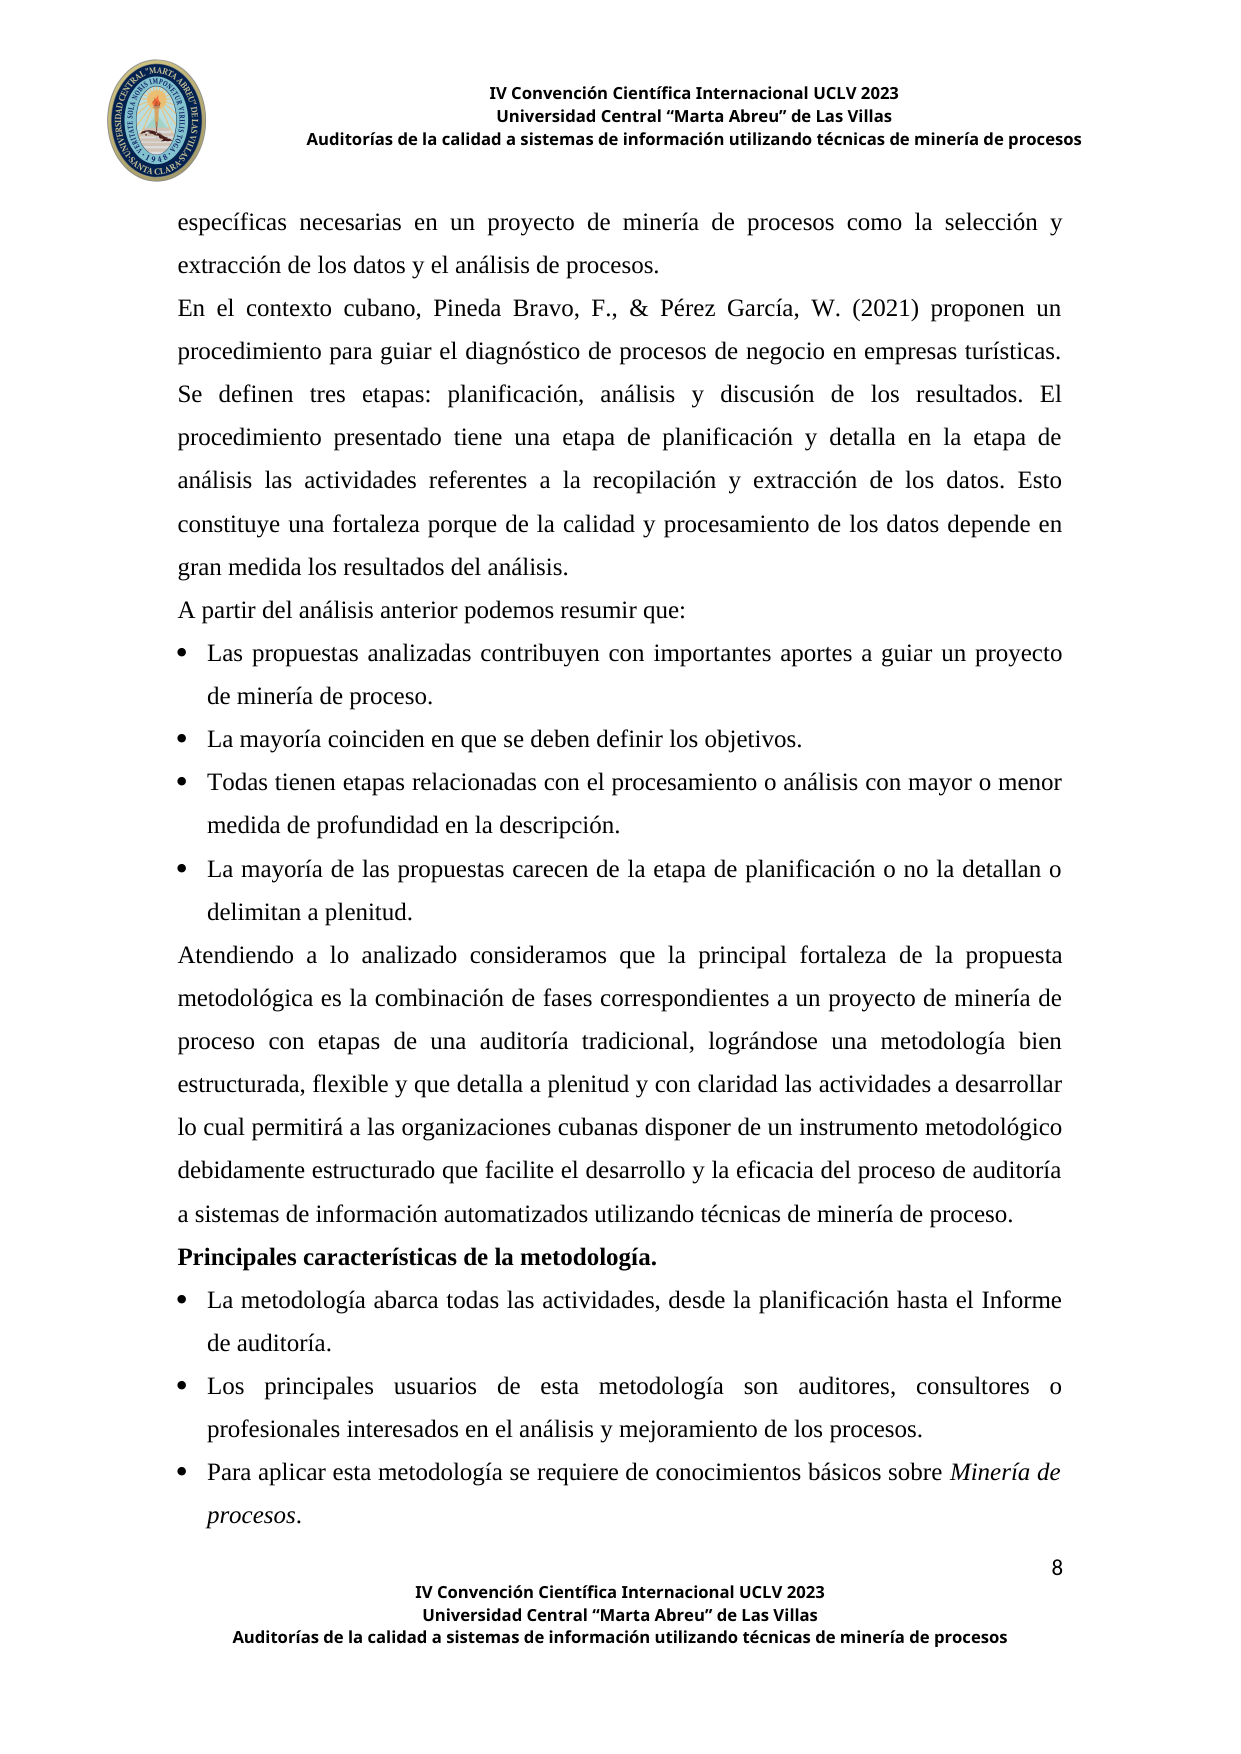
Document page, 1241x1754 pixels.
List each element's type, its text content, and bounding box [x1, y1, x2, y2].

list Los principales usuarios de esta metodología son auditores, consultores o profesionales interesados en el análisis y mejoramiento de los procesos. [177, 1371, 1063, 1443]
text En el contexto cubano, Pineda Bravo, F., & Pérez García, W. (2021) proponen un procedimiento para guiar el diagnóstico de procesos de negocio en empresas turísticas. Se definen tres etapas: planificación, análisis y discusión de los resultados. El procedimiento presentado tiene una etapa de planificación y detalla en la etapa de análisis las actividades referentes a la recopilación y extracción de los datos. Esto constituye una fortaleza porque de la calidad y procesamiento de los datos depende en gran medida los resultados del análisis. [177, 293, 1063, 581]
list Para aplicar esta metodología se requiere de conocimientos básicos sobre Minería de procesos. [177, 1457, 1063, 1529]
list La mayoría de las propuestas carecen de la etapa de planificación o no la detallan o delimitan a plenitud. [177, 854, 1063, 926]
picture [106, 59, 207, 183]
text A partir del análisis anterior podemos resumir que: [177, 595, 1063, 624]
list La mayoría coinciden en que se deben definir los objetivos. [177, 724, 1063, 753]
text Atendiendo a lo analizado consideramos que la principal fortaleza de la propuesta metodológica es la combinación de fases correspondientes a un proyecto de minería de proceso con etapas de una auditoría tradicional, lográndose una metodología bien estructurada, flexible y que detalla a plenitud y con claridad las actividades a desarrollar lo cual permitirá a las organizaciones cubanas disponer de un instrumento metodológico debidamente estructurado que facilite el desarrollo y la eficacia del proceso de auditoría a sistemas de información automatizados utilizando técnicas de minería de proceso. [177, 940, 1063, 1227]
list Todas tienen etapas relacionadas con el procesamiento o análisis con mayor o menor medida de profundidad en la descripción. [177, 767, 1063, 839]
list La metodología abarca todas las actividades, desde la planificación hasta el Informe de auditoría. [177, 1285, 1063, 1357]
list Las propuestas analizadas contribuyen con importantes aportes a guiar un proyecto de minería de proceso. [177, 638, 1063, 710]
text Principales características de la metodología. [177, 1242, 1063, 1271]
